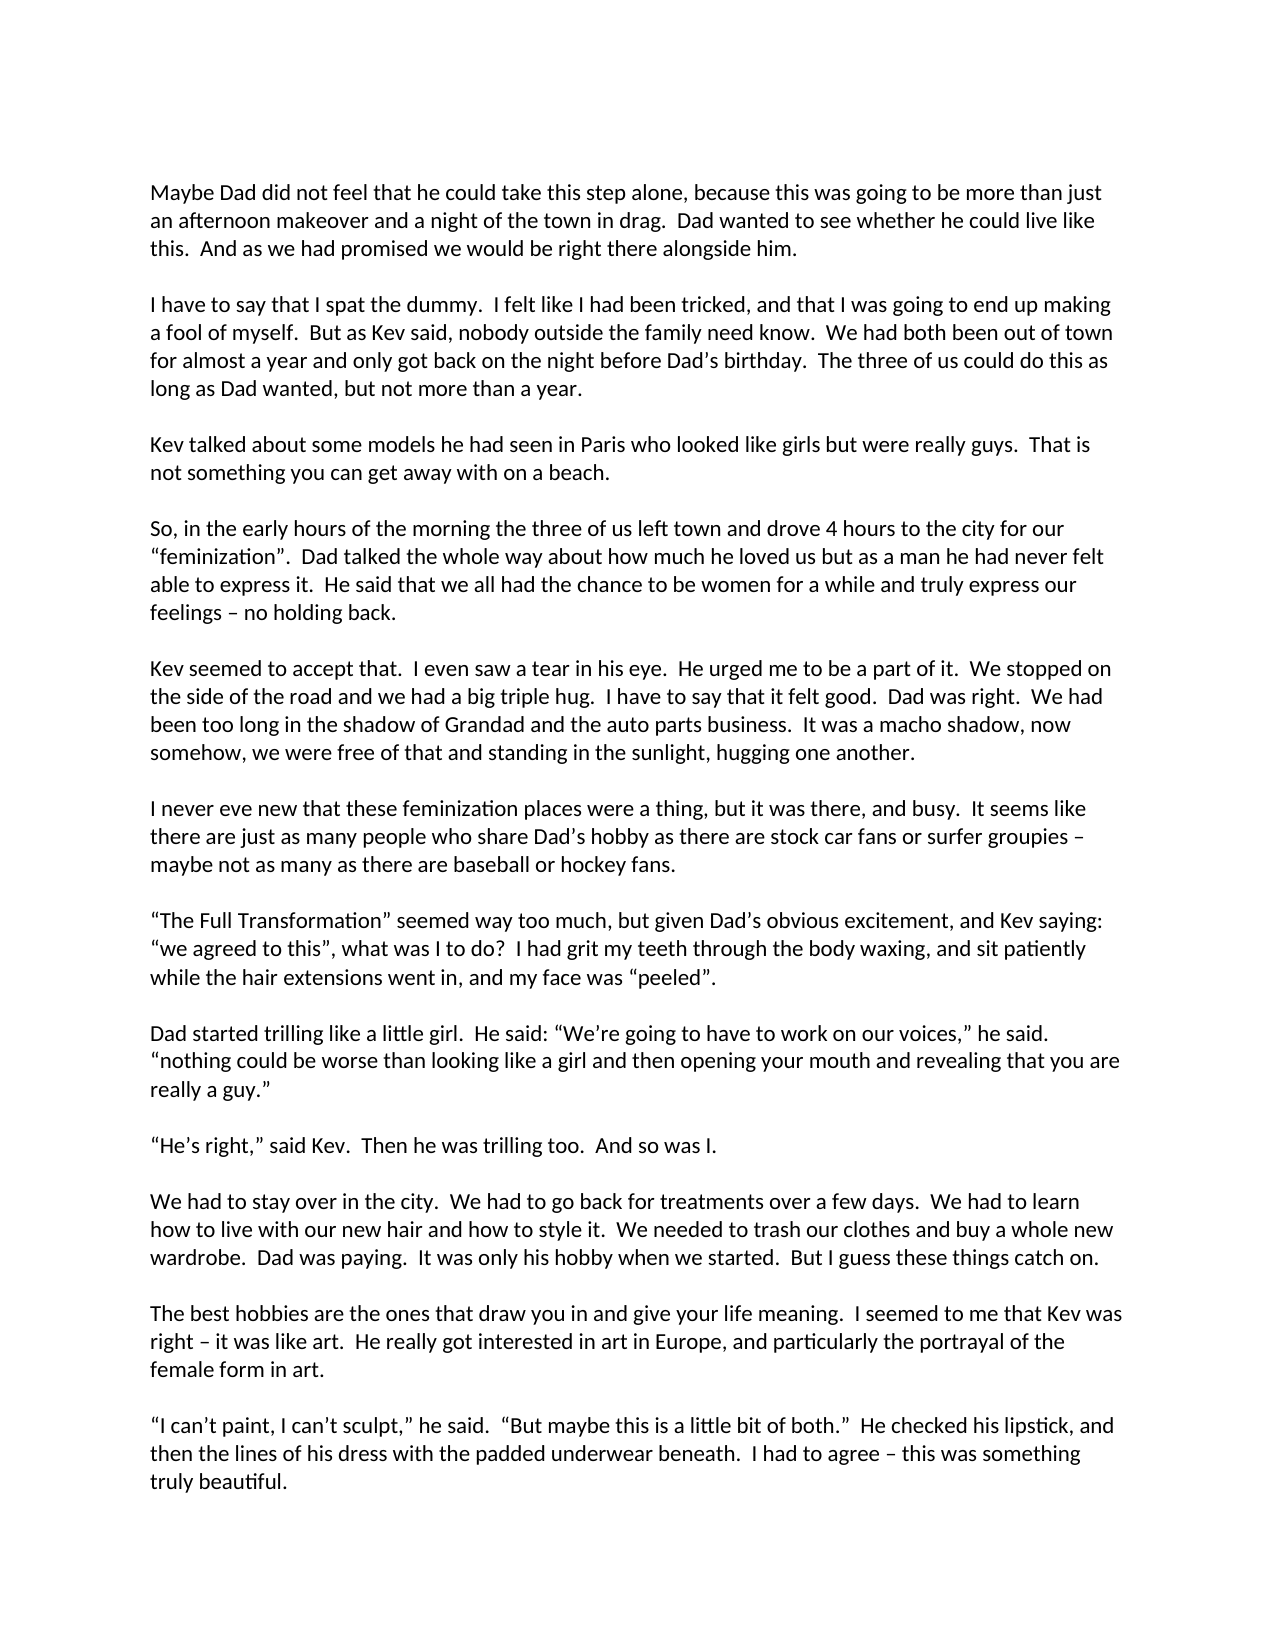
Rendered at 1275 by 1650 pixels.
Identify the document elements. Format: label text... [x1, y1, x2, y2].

text “He’s right,” said Kev. Then he was trilling too. And so was I. [150, 1131, 1125, 1159]
text Kev seemed to accept that. I even saw a tear in his eye. He urged me to be a part of it. We stopped on the side of the road and we had a big triple hug. I have to say that it felt good. Dad was right. We had been too long in the shadow of Grandad and the auto parts business. It was a macho shadow, now somehow, we were free of that and standing in the sunlight, hugging one another. [150, 654, 1125, 766]
text We had to stay over in the city. We had to go back for treatments over a few days. We had to learn how to live with our new hair and how to style it. We needed to trash our clothes and buy a whole new wardrobe. Dad was paying. It was only his hobby when we started. But I guess these things catch on. [150, 1187, 1125, 1271]
text I have to say that I spat the dummy. I felt like I had been tricked, and that I was going to end up making a fool of myself. But as Kev said, nobody outside the family need know. We had both been out of town for almost a year and only got back on the night before Dad’s birthday. The three of us could do this as long as Dad wanted, but not more than a year. [150, 290, 1125, 402]
text Maybe Dad did not feel that he could take this step alone, because this was going to be more than just an afternoon makeover and a night of the town in drag. Dad wanted to see whether he could live like this. And as we had promised we would be right there alongside him. [150, 178, 1125, 262]
text Dad started trilling like a little girl. He said: “We’re going to have to work on our voices,” he said. “nothing could be worse than looking like a girl and then opening your mouth and revealing that you are really a guy.” [150, 1019, 1125, 1103]
text “I can’t paint, I can’t sculpt,” he said. “But maybe this is a little bit of both.” He checked his lipstick, and then the lines of his dress with the padded underwear beneath. I had to agree – this was something truly beautiful. [150, 1411, 1125, 1495]
text So, in the early hours of the morning the three of us left town and drove 4 hours to the city for our “feminization”. Dad talked the whole way about how much he loved us but as a man he had never felt able to express it. He said that we all had the chance to be women for a while and truly express our feelings – no holding back. [150, 514, 1125, 626]
text The best hobbies are the ones that draw you in and give your life meaning. I seemed to me that Kev was right – it was like art. He really got interested in art in Europe, and particularly the portrayal of the female form in art. [150, 1299, 1125, 1383]
text Kev talked about some models he had seen in Paris who looked like girls but were really guys. That is not something you can get away with on a beach. [150, 430, 1125, 486]
text I never eve new that these feminization places were a thing, but it was there, and busy. It seems like there are just as many people who share Dad’s hobby as there are stock car fans or surfer groupies – maybe not as many as there are baseball or hockey fans. [150, 794, 1125, 878]
text “The Full Transformation” seemed way too much, but given Dad’s obvious excitement, and Kev saying: “we agreed to this”, what was I to do? I had grit my teeth through the body waxing, and sit patiently while the hair extensions went in, and my face was “peeled”. [150, 907, 1125, 991]
